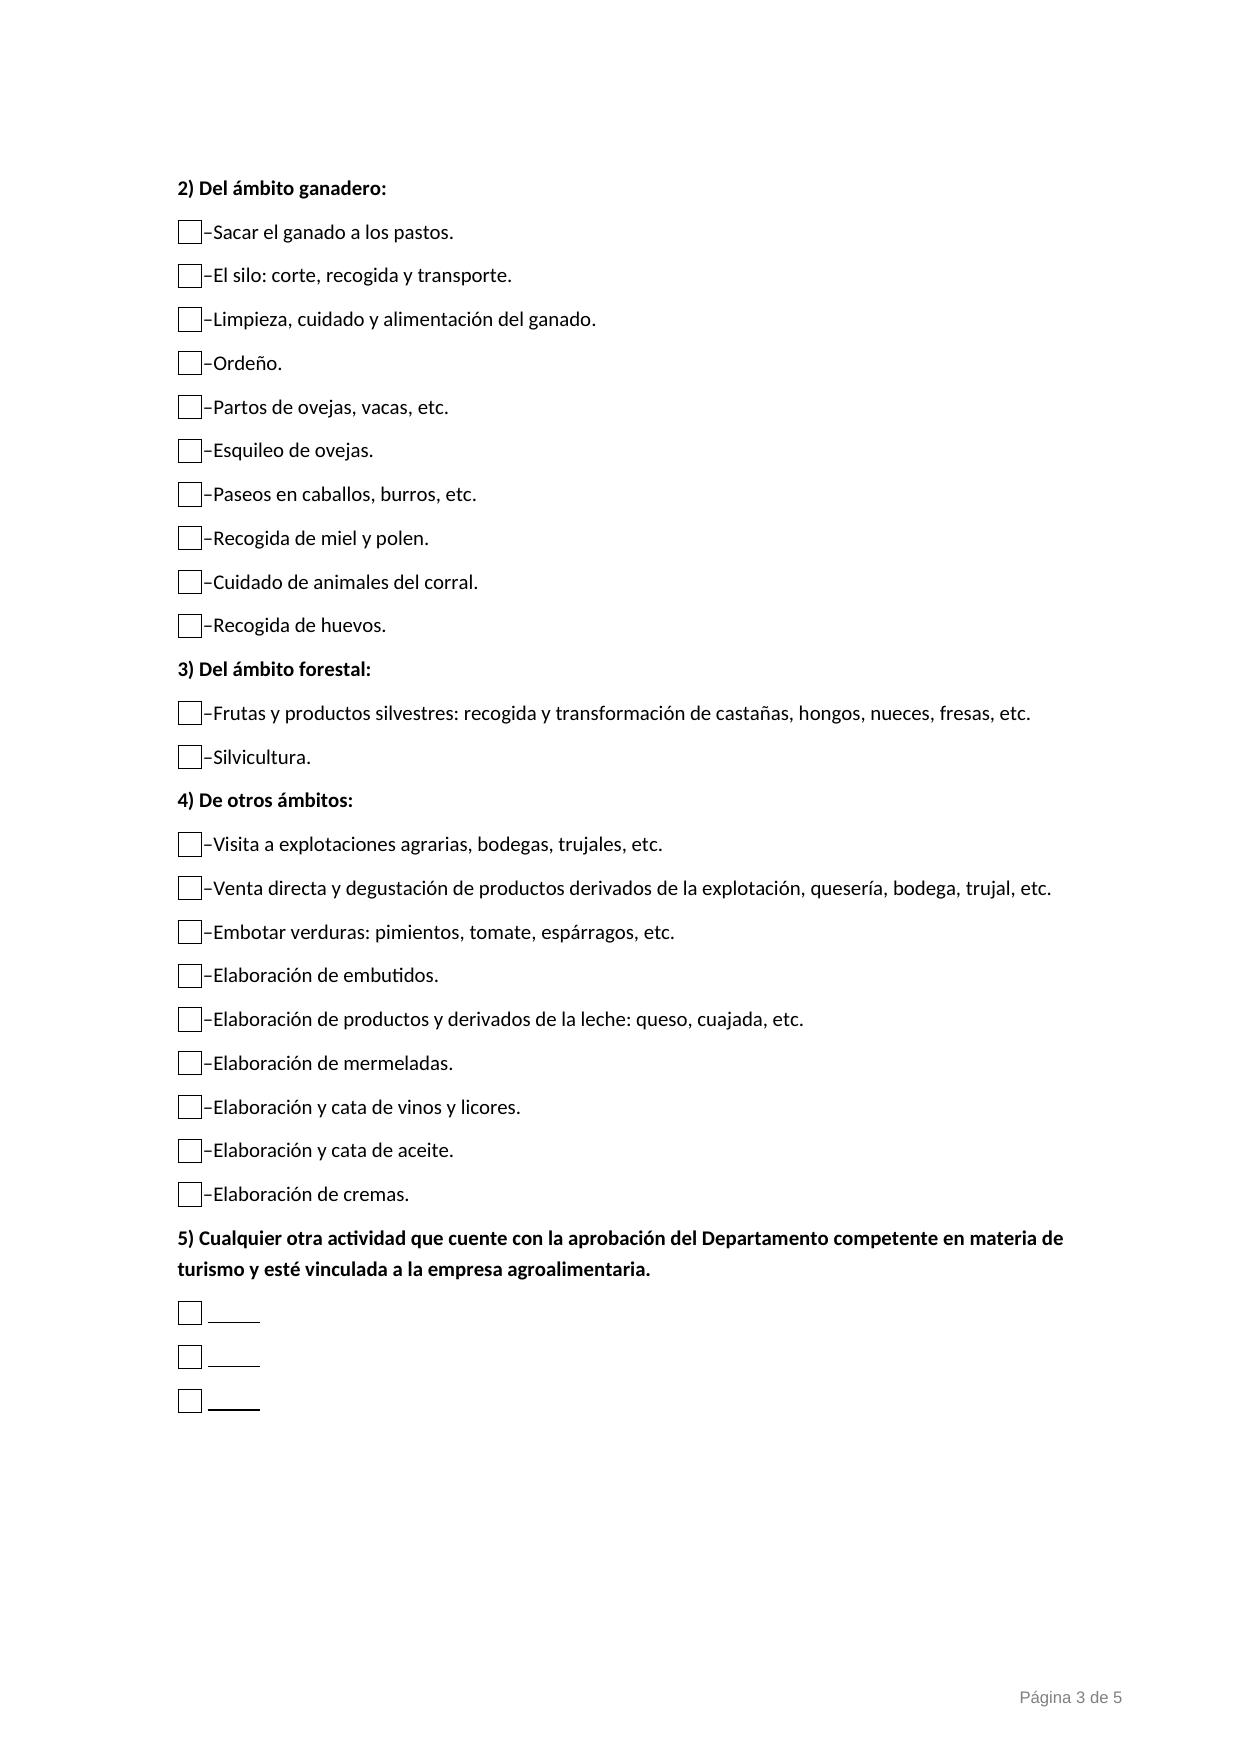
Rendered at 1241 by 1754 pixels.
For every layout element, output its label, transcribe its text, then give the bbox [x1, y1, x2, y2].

text 3) Del ámbito forestal: [177, 651, 1122, 682]
text –Venta directa y degustación de productos derivados de la explotación, quesería, bodega, trujal, etc. [177, 869, 1122, 901]
text 5) Cualquier otra actividad que cuente con la aprobación del Departamento competente en materia de turismo y esté vinculada a la empresa agroalimentaria. [177, 1219, 1122, 1282]
text –Elaboración de mermeladas. [177, 1044, 1122, 1076]
text –Elaboración de embutidos. [177, 957, 1122, 988]
text –Recogida de huevos. [177, 607, 1122, 638]
text –Visita a explotaciones agrarias, bodegas, trujales, etc. [177, 826, 1122, 857]
text –Paseos en caballos, burros, etc. [177, 476, 1122, 507]
text –Partos de ovejas, vacas, etc. [177, 388, 1122, 419]
text –Frutas y productos silvestres: recogida y transformación de castañas, hongos, nueces, fresas, etc. [177, 694, 1122, 726]
text 2) Del ámbito ganadero: [177, 169, 1122, 201]
text –Limpieza, cuidado y alimentación del ganado. [177, 301, 1122, 332]
text 4) De otros ámbitos: [177, 782, 1122, 813]
text –Recogida de miel y polen. [177, 519, 1122, 551]
text –El silo: corte, recogida y transporte. [177, 257, 1122, 288]
text –Elaboración de productos y derivados de la leche: queso, cuajada, etc. [177, 1001, 1122, 1032]
text –Sacar el ganado a los pastos. [177, 213, 1122, 244]
text –Elaboración de cremas. [177, 1176, 1122, 1207]
text –Elaboración y cata de aceite. [177, 1132, 1122, 1163]
text –Silvicultura. [177, 738, 1122, 769]
text –Embotar verduras: pimientos, tomate, espárragos, etc. [177, 913, 1122, 944]
text –Elaboración y cata de vinos y licores. [177, 1088, 1122, 1119]
text –Cuidado de animales del corral. [177, 563, 1122, 594]
text –Esquileo de ovejas. [177, 432, 1122, 463]
text –Ordeño. [177, 344, 1122, 376]
